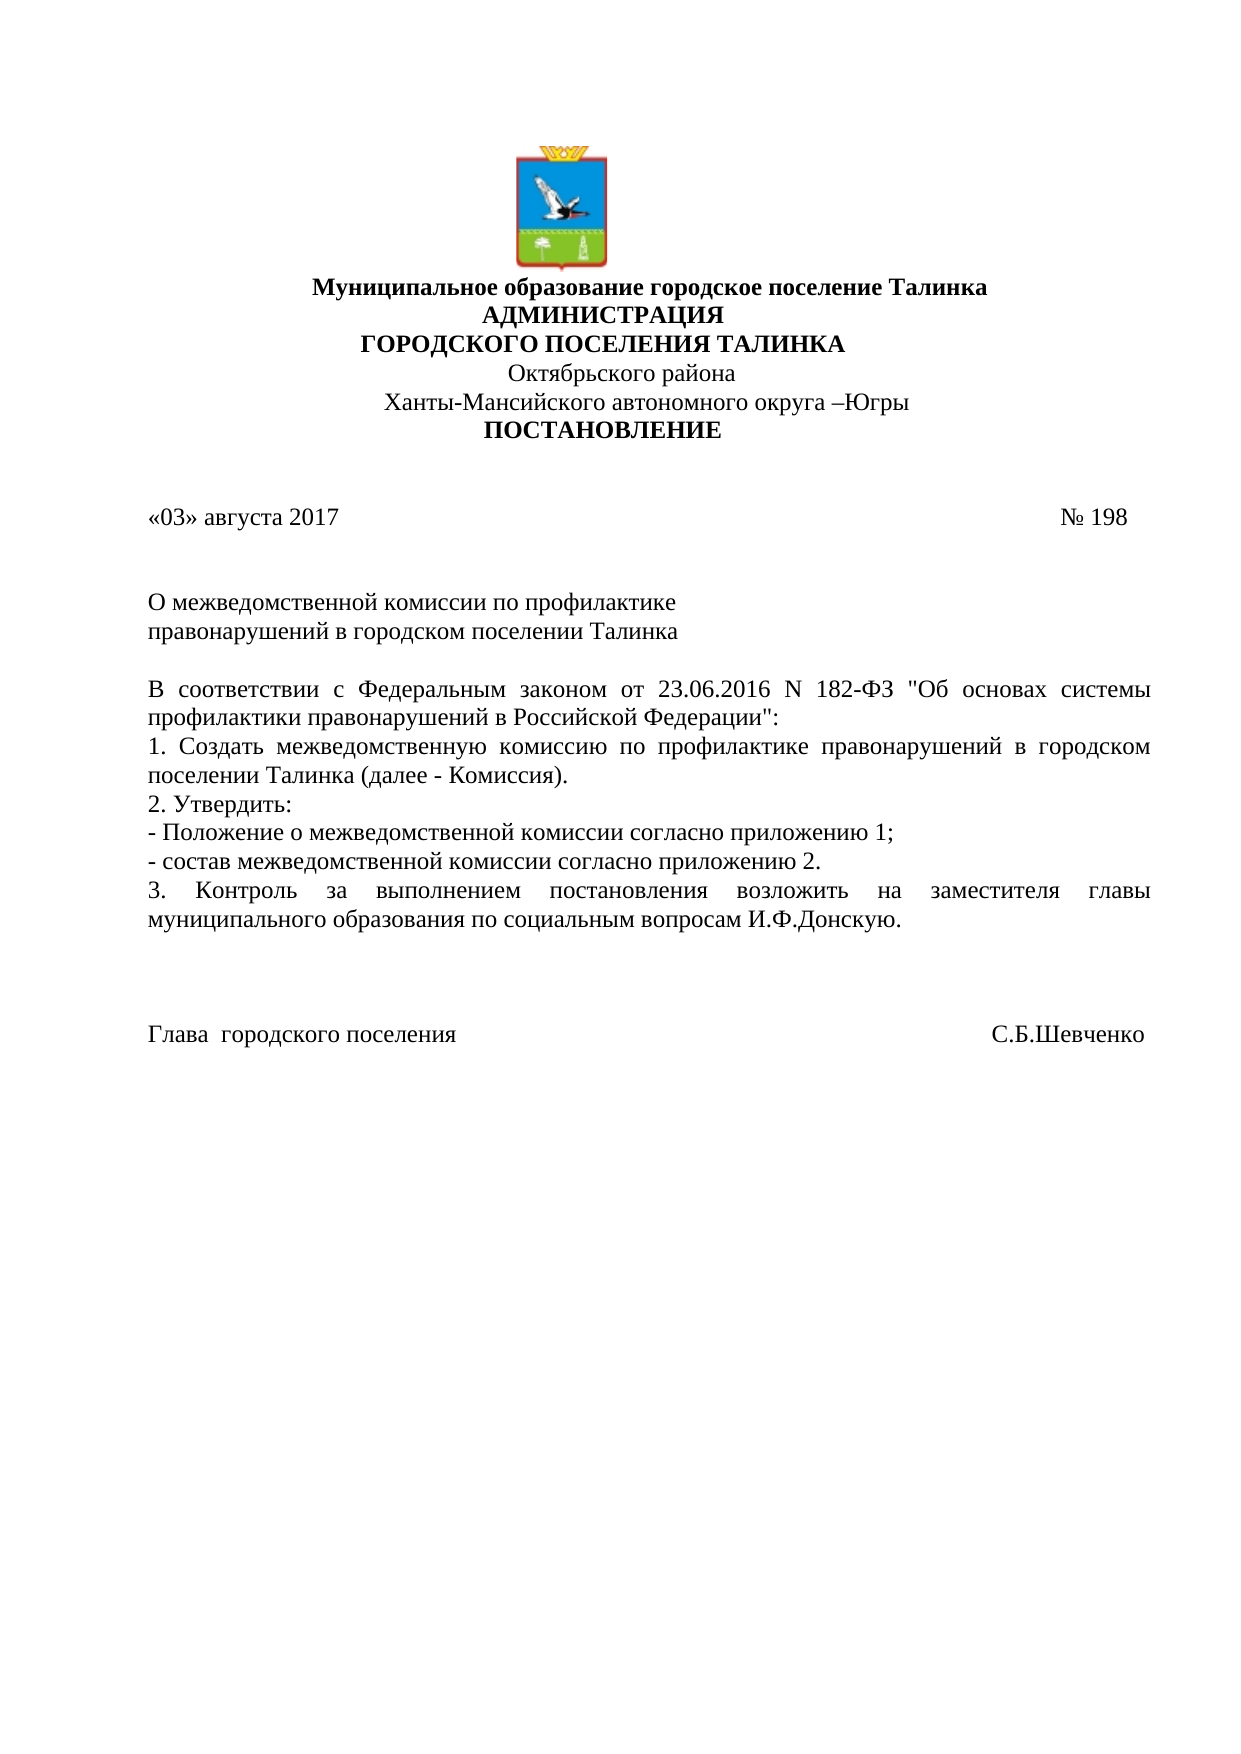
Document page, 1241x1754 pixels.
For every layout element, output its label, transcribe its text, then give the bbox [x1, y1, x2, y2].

text правонарушений в городском поселении Талинка [148, 616, 1152, 645]
text АДМИНИСТРАЦИЯ [54, 301, 1152, 329]
text 1. Создать межведомственную комиссию по профилактике правонарушений в городском поселении Талинка (далее - Комиссия). [148, 731, 1152, 789]
text - состав межведомственной комиссии согласно приложению 2. [148, 846, 1152, 875]
text Муниципальное образование городское поселение Талинка [148, 272, 1152, 301]
text О межведомственной комиссии по профилактике [148, 587, 1152, 616]
text ГОРОДСКОГО ПОСЕЛЕНИЯ ТАЛИНКА [54, 329, 1152, 358]
text ПОСТАНОВЛЕНИЕ [54, 416, 1152, 444]
text 2. Утвердить: [148, 789, 1152, 817]
text Октябрьского района [91, 358, 1152, 387]
text «03» августа 2017 № 198 [148, 502, 1152, 531]
text Глава городского поселения С.Б.Шевченко [148, 1019, 1152, 1047]
picture [516, 146, 608, 272]
text Ханты-Мансийского автономного округа –Югры [54, 387, 1152, 416]
text 3. Контроль за выполнением постановления возложить на заместителя главы муниципального образования по социальным вопросам И.Ф.Донскую. [148, 875, 1152, 932]
text - Положение о межведомственной комиссии согласно приложению 1; [148, 817, 1152, 846]
text В соответствии с Федеральным законом от 23.06.2016 N 182-ФЗ "Об основах системы профилактики правонарушений в Российской Федерации": [148, 674, 1152, 731]
